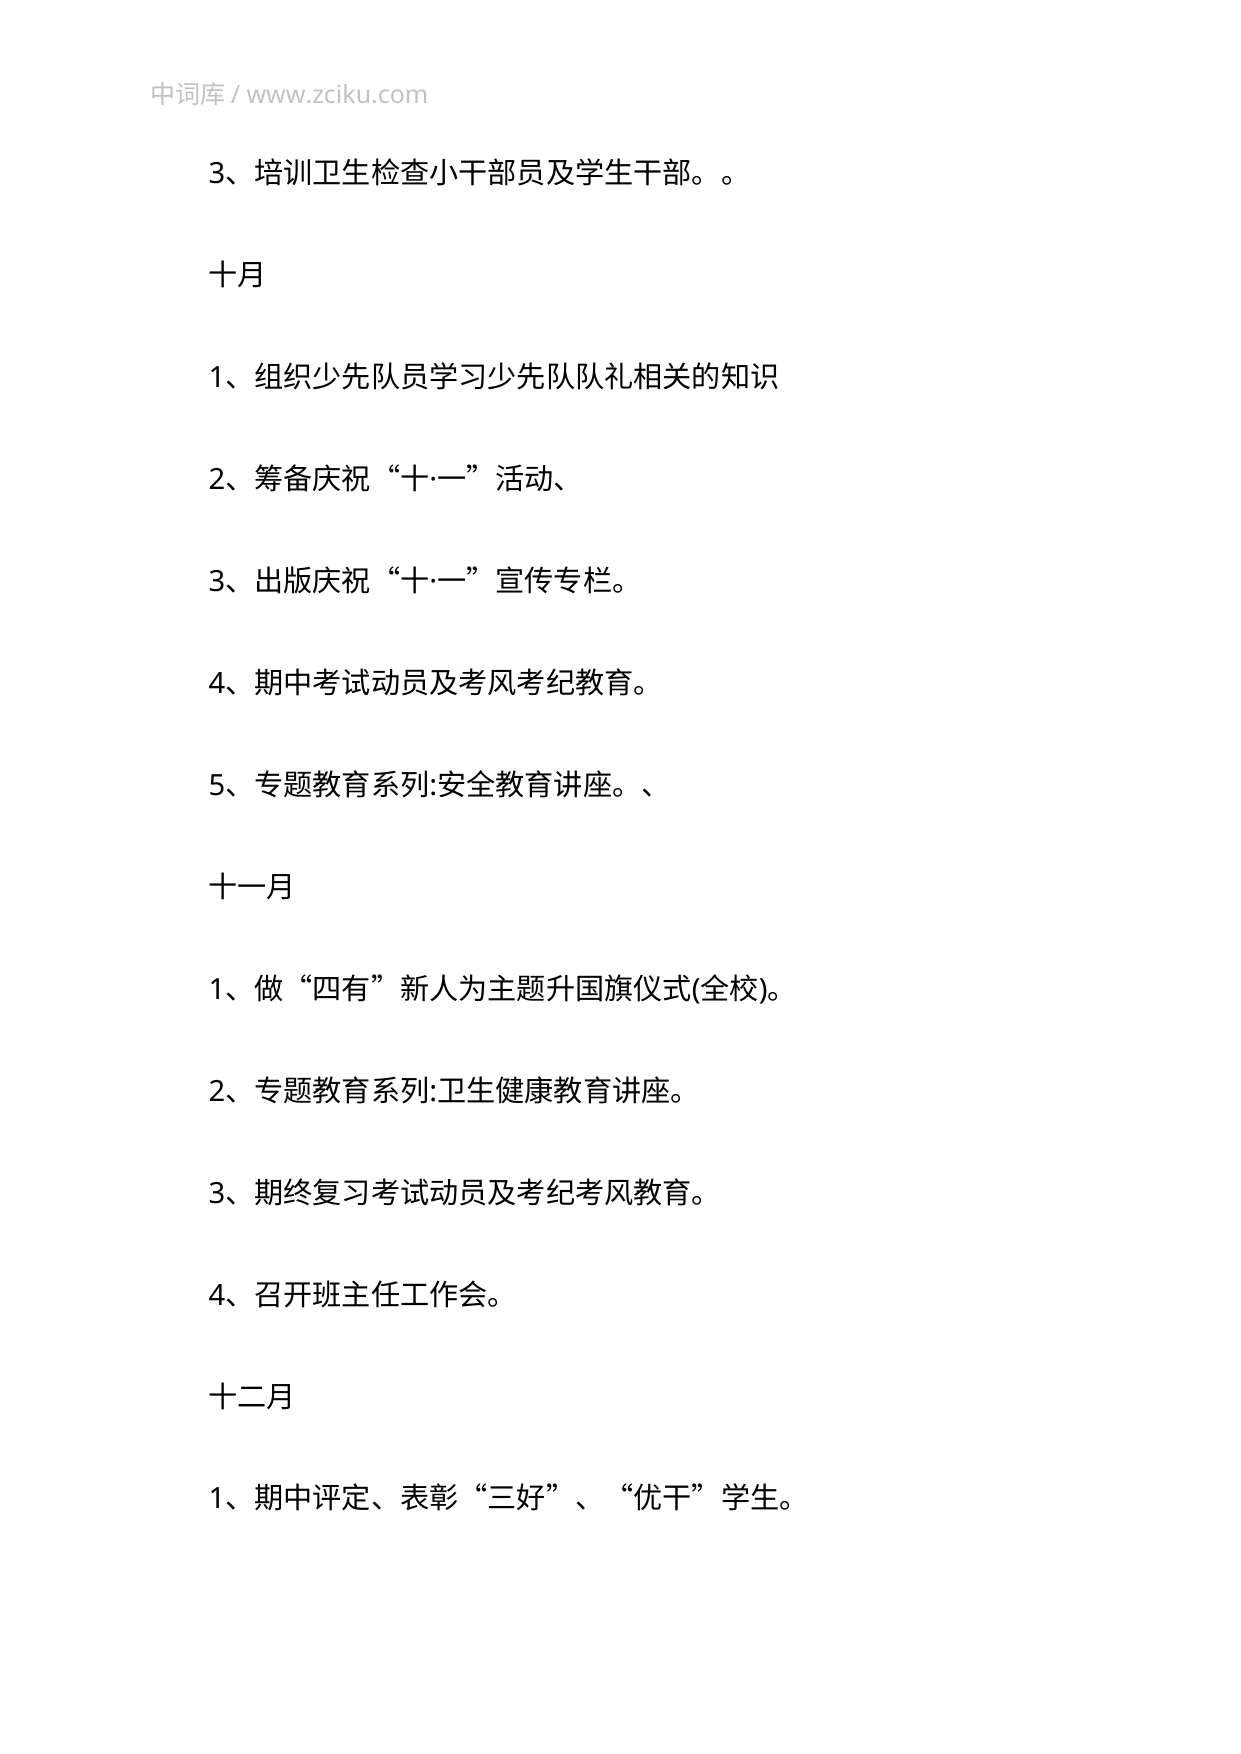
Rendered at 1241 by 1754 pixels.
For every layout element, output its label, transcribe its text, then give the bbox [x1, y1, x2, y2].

text 3、培训卫生检查小干部员及学生干部。。 [150, 150, 1090, 192]
text 3、出版庆祝“十·一”宣传专栏。 [150, 558, 1090, 600]
text 3、期终复习考试动员及考纪考风教育。 [150, 1169, 1090, 1212]
text 十一月 [150, 864, 1090, 906]
text 2、筹备庆祝“十·一”活动、 [150, 456, 1090, 498]
text 十月 [150, 252, 1090, 294]
text 2、专题教育系列:卫生健康教育讲座。 [150, 1067, 1090, 1110]
text 4、召开班主任工作会。 [150, 1271, 1090, 1314]
text 1、组织少先队员学习少先队队礼相关的知识 [150, 354, 1090, 396]
text 5、专题教育系列:安全教育讲座。、 [150, 762, 1090, 804]
text 1、期中评定、表彰“三好”、“优干”学生。 [150, 1475, 1090, 1517]
text 十二月 [150, 1373, 1090, 1416]
text 1、做“四有”新人为主题升国旗仪式(全校)。 [150, 965, 1090, 1008]
text 4、期中考试动员及考风考纪教育。 [150, 660, 1090, 702]
